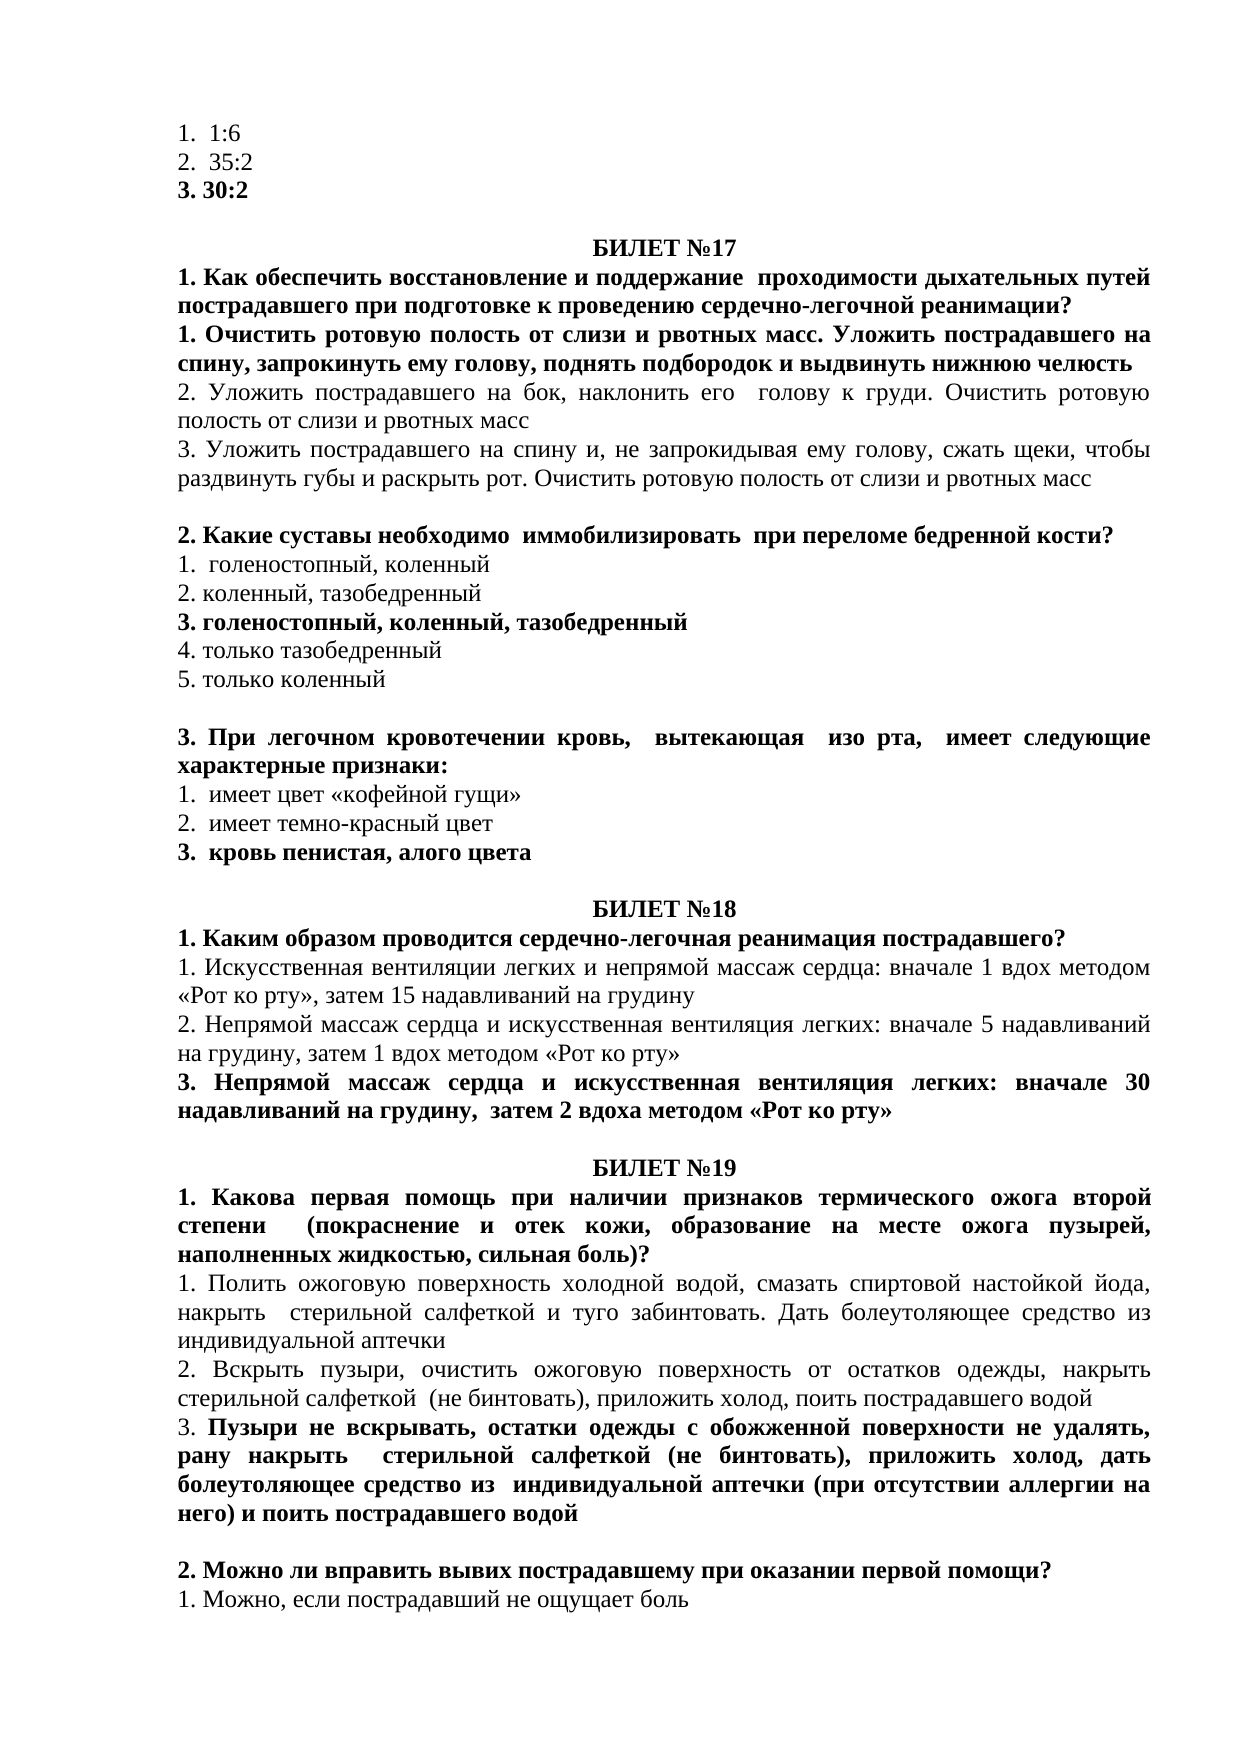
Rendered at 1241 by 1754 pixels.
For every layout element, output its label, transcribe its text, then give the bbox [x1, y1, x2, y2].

text БИЛЕТ №18 [177, 894, 1152, 923]
text 3. Непрямой массаж сердца и искусственная вентиляция легких: вначале 30 надавливаний на грудину, затем 2 вдоха методом «Рот ко рту» [177, 1067, 1152, 1124]
text 1. Каким образом проводится сердечно-легочная реанимация пострадавшего? [177, 923, 1152, 952]
text 3. Пузыри не вскрывать, остатки одежды с обожженной поверхности не удалять, рану накрыть стерильной салфеткой (не бинтовать), приложить холод, дать болеутоляющее средство из индивидуальной аптечки (при отсутствии аллергии на него) и поить пострадавшего водой [177, 1412, 1152, 1527]
text 1. Можно, если пострадавший не ощущает боль [177, 1584, 1152, 1613]
text 3. Уложить пострадавшего на спину и, не запрокидывая ему голову, сжать щеки, чтобы раздвинуть губы и раскрыть рот. Очистить ротовую полость от слизи и рвотных масс [177, 434, 1152, 492]
text БИЛЕТ №19 [177, 1153, 1152, 1182]
text 1. имеет цвет «кофейной гущи» [177, 779, 1152, 808]
text 2. коленный, тазобедренный [177, 578, 1152, 607]
text 2. имеет темно-красный цвет [177, 808, 1152, 837]
text 4. только тазобедренный [177, 636, 1152, 664]
text 1. Как обеспечить восстановление и поддержание проходимости дыхательных путей пострадавшего при подготовке к проведению сердечно-легочной реанимации? [177, 262, 1152, 319]
text 1. голеностопный, коленный [177, 549, 1152, 578]
text 1. Искусственная вентиляции легких и непрямой массаж сердца: вначале 1 вдох методом «Рот ко рту», затем 15 надавливаний на грудину [177, 952, 1152, 1009]
text 2. Можно ли вправить вывих пострадавшему при оказании первой помощи? [177, 1556, 1152, 1584]
text 1. Очистить ротовую полость от слизи и рвотных масс. Уложить пострадавшего на спину, запрокинуть ему голову, поднять подбородок и выдвинуть нижнюю челюсть [177, 319, 1152, 377]
text 2. Какие суставы необходимо иммобилизировать при переломе бедренной кости? [177, 521, 1152, 549]
text 3. При легочном кровотечении кровь, вытекающая изо рта, имеет следующие характерные признаки: [177, 722, 1152, 779]
text 2. Вскрыть пузыри, очистить ожоговую поверхность от остатков одежды, накрыть стерильной салфеткой (не бинтовать), приложить холод, поить пострадавшего водой [177, 1354, 1152, 1412]
text 1. Какова первая помощь при наличии признаков термического ожога второй степени (покраснение и отек кожи, образование на месте ожога пузырей, наполненных жидкостью, сильная боль)? [177, 1182, 1152, 1268]
text 5. только коленный [177, 664, 1152, 693]
text 3. голеностопный, коленный, тазобедренный [177, 607, 1152, 636]
text 2. 35:2 [177, 147, 1152, 176]
text 3. 30:2 [177, 176, 1152, 204]
text 2. Непрямой массаж сердца и искусственная вентиляция легких: вначале 5 надавливаний на грудину, затем 1 вдох методом «Рот ко рту» [177, 1009, 1152, 1067]
text 3. кровь пенистая, алого цвета [177, 837, 1152, 866]
text 1. 1:6 [177, 118, 1152, 147]
text БИЛЕТ №17 [177, 233, 1152, 262]
text 2. Уложить пострадавшего на бок, наклонить его голову к груди. Очистить ротовую полость от слизи и рвотных масс [177, 377, 1152, 434]
text 1. Полить ожоговую поверхность холодной водой, смазать спиртовой настойкой йода, накрыть стерильной салфеткой и туго забинтовать. Дать болеутоляющее средство из индивидуальной аптечки [177, 1268, 1152, 1354]
